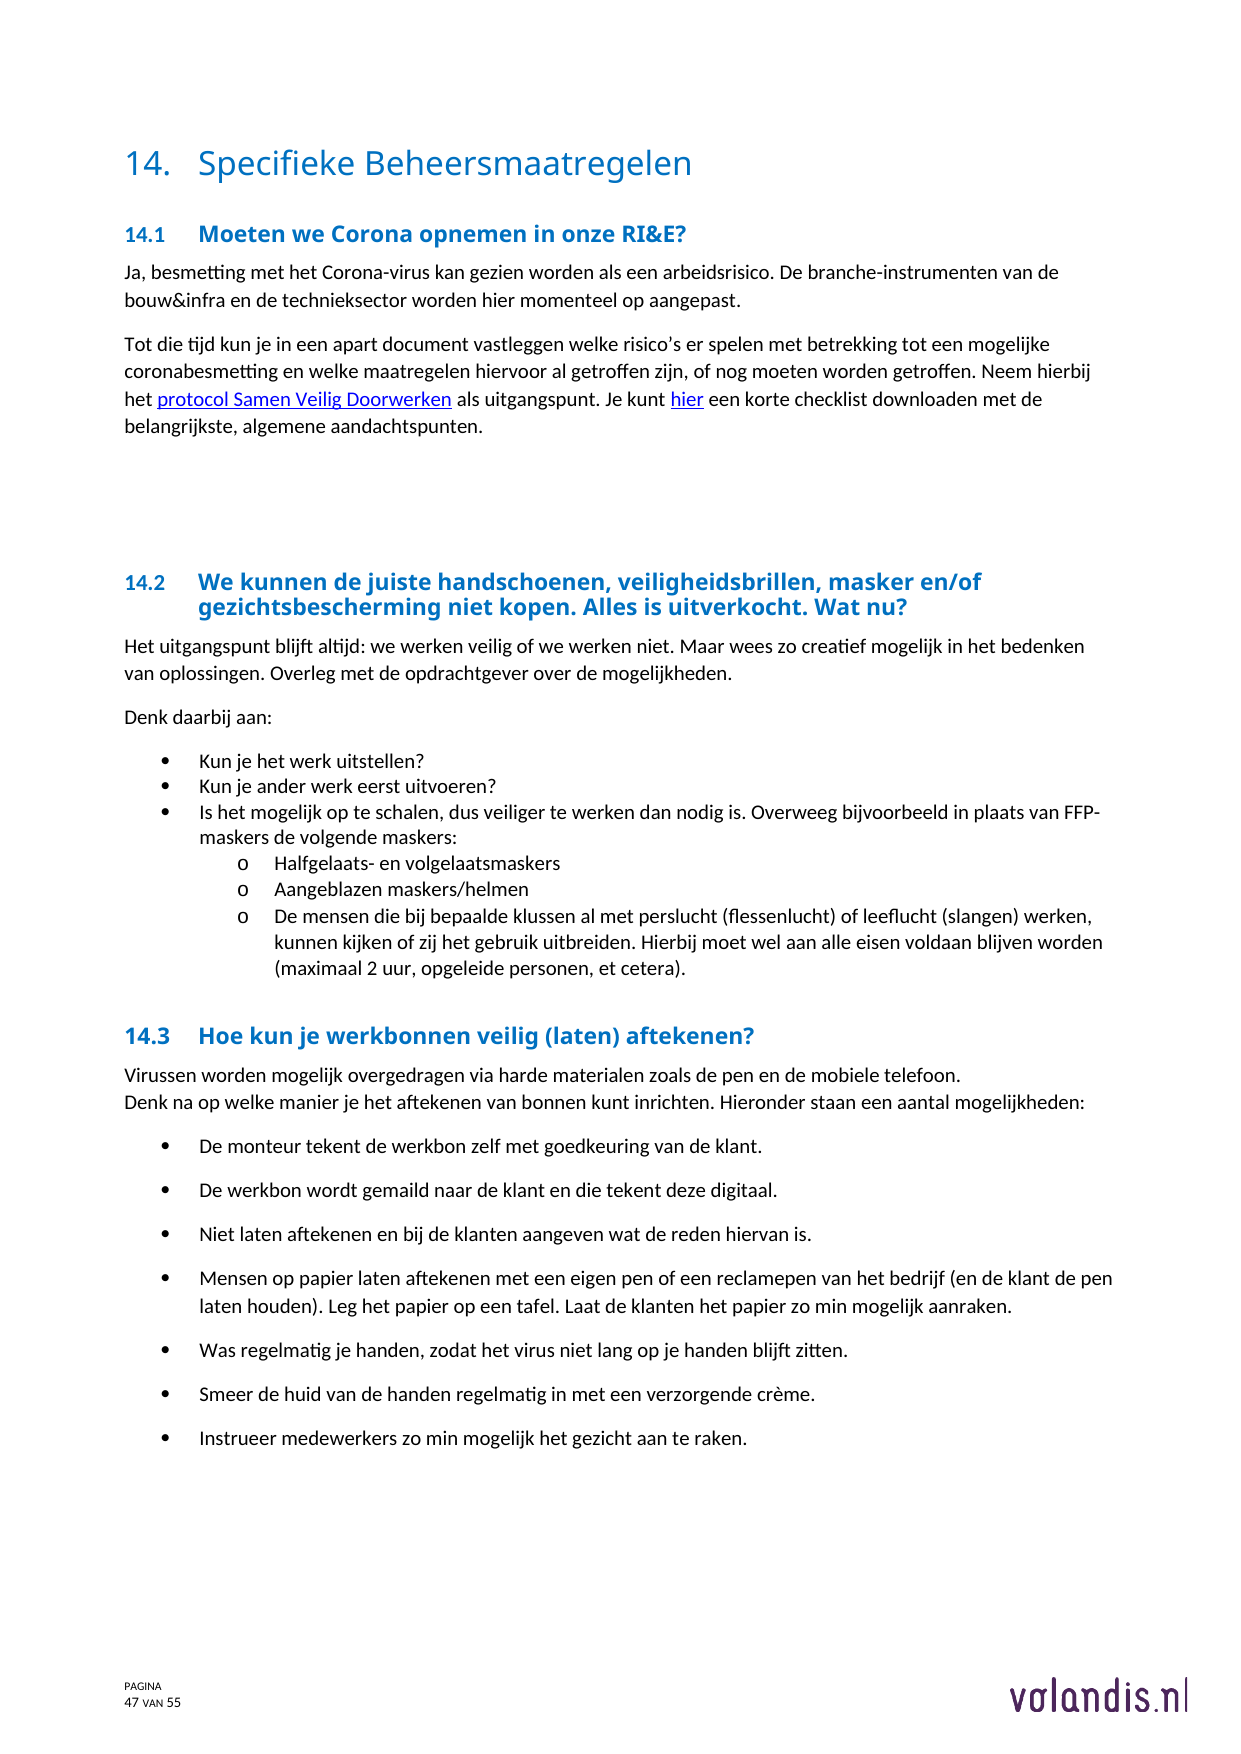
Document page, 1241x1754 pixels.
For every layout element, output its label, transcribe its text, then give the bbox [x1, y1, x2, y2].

list Kun je het werk uitstellen? [162, 748, 1116, 774]
text Denk daarbij aan: [124, 704, 1116, 730]
text Ja, besmetting met het Corona-virus kan gezien worden als een arbeidsrisico. De branche-instrumenten van de bouw&infra en de technieksector worden hier momenteel op aangepast. [124, 259, 1116, 312]
picture [1010, 1677, 1188, 1712]
list De werkbon wordt gemaild naar de klant en die tekent deze digitaal. [162, 1177, 1116, 1203]
list Kun je ander werk eerst uitvoeren? [162, 774, 1116, 799]
list Niet laten aftekenen en bij de klanten aangeven wat de reden hiervan is. [162, 1221, 1116, 1247]
list Halfgelaats- en volgelaatsmaskers [237, 850, 1116, 876]
subtitle Specifieke Beheersmaatregelen [124, 141, 1116, 184]
list Smeer de huid van de handen regelmatig in met een verzorgende crème. [162, 1381, 1116, 1406]
list Was regelmatig je handen, zodat het virus niet lang op je handen blijft zitten. [162, 1337, 1116, 1362]
list Is het mogelijk op te schalen, dus veiliger te werken dan nodig is. Overweeg bijvoorbeeld in plaats van FFP-maskers de volgende maskers: [162, 799, 1116, 850]
list Instrueer medewerkers zo min mogelijk het gezicht aan te raken. [162, 1425, 1116, 1450]
text Tot die tijd kun je in een apart document vastleggen welke risico’s er spelen met betrekking tot een mogelijke coronabesmetting en welke maatregelen hiervoor al getroffen zijn, of nog moeten worden getroffen. Neem hierbij het protocol Samen Veilig Doorwerken als uitgangspunt. Je kunt hier een korte checklist downloaden met de belangrijkste, algemene aandachtspunten. [124, 331, 1116, 438]
text Het uitgangspunt blijft altijd: we werken veilig of we werken niet. Maar wees zo creatief mogelijk in het bedenken van oplossingen. Overleg met de opdrachtgever over de mogelijkheden. [124, 633, 1116, 686]
subtitle We kunnen de juiste handschoenen, veiligheidsbrillen, masker en/of gezichtsbescherming niet kopen. Alles is uitverkocht. Wat nu? [124, 570, 1116, 620]
list Aangeblazen maskers/helmen [237, 876, 1116, 903]
subtitle Moeten we Corona opnemen in onze RI&E? [124, 222, 1116, 247]
subtitle Hoe kun je werkbonnen veilig (laten) aftekenen? [124, 1024, 1116, 1049]
list De monteur tekent de werkbon zelf met goedkeuring van de klant. [162, 1133, 1116, 1159]
list De mensen die bij bepaalde klussen al met perslucht (flessenlucht) of leeflucht (slangen) werken, kunnen kijken of zij het gebruik uitbreiden. Hierbij moet wel aan alle eisen voldaan blijven worden (maximaal 2 uur, opgeleide personen, et cetera). [237, 903, 1116, 980]
list Mensen op papier laten aftekenen met een eigen pen of een reclamepen van het bedrijf (en de klant de pen laten houden). Leg het papier op een tafel. Laat de klanten het papier zo min mogelijk aanraken. [162, 1265, 1116, 1318]
text Virussen worden mogelijk overgedragen via harde materialen zoals de pen en de mobiele telefoon. Denk na op welke manier je het aftekenen van bonnen kunt inrichten. Hieronder staan een aantal mogelijkheden: [124, 1062, 1116, 1114]
